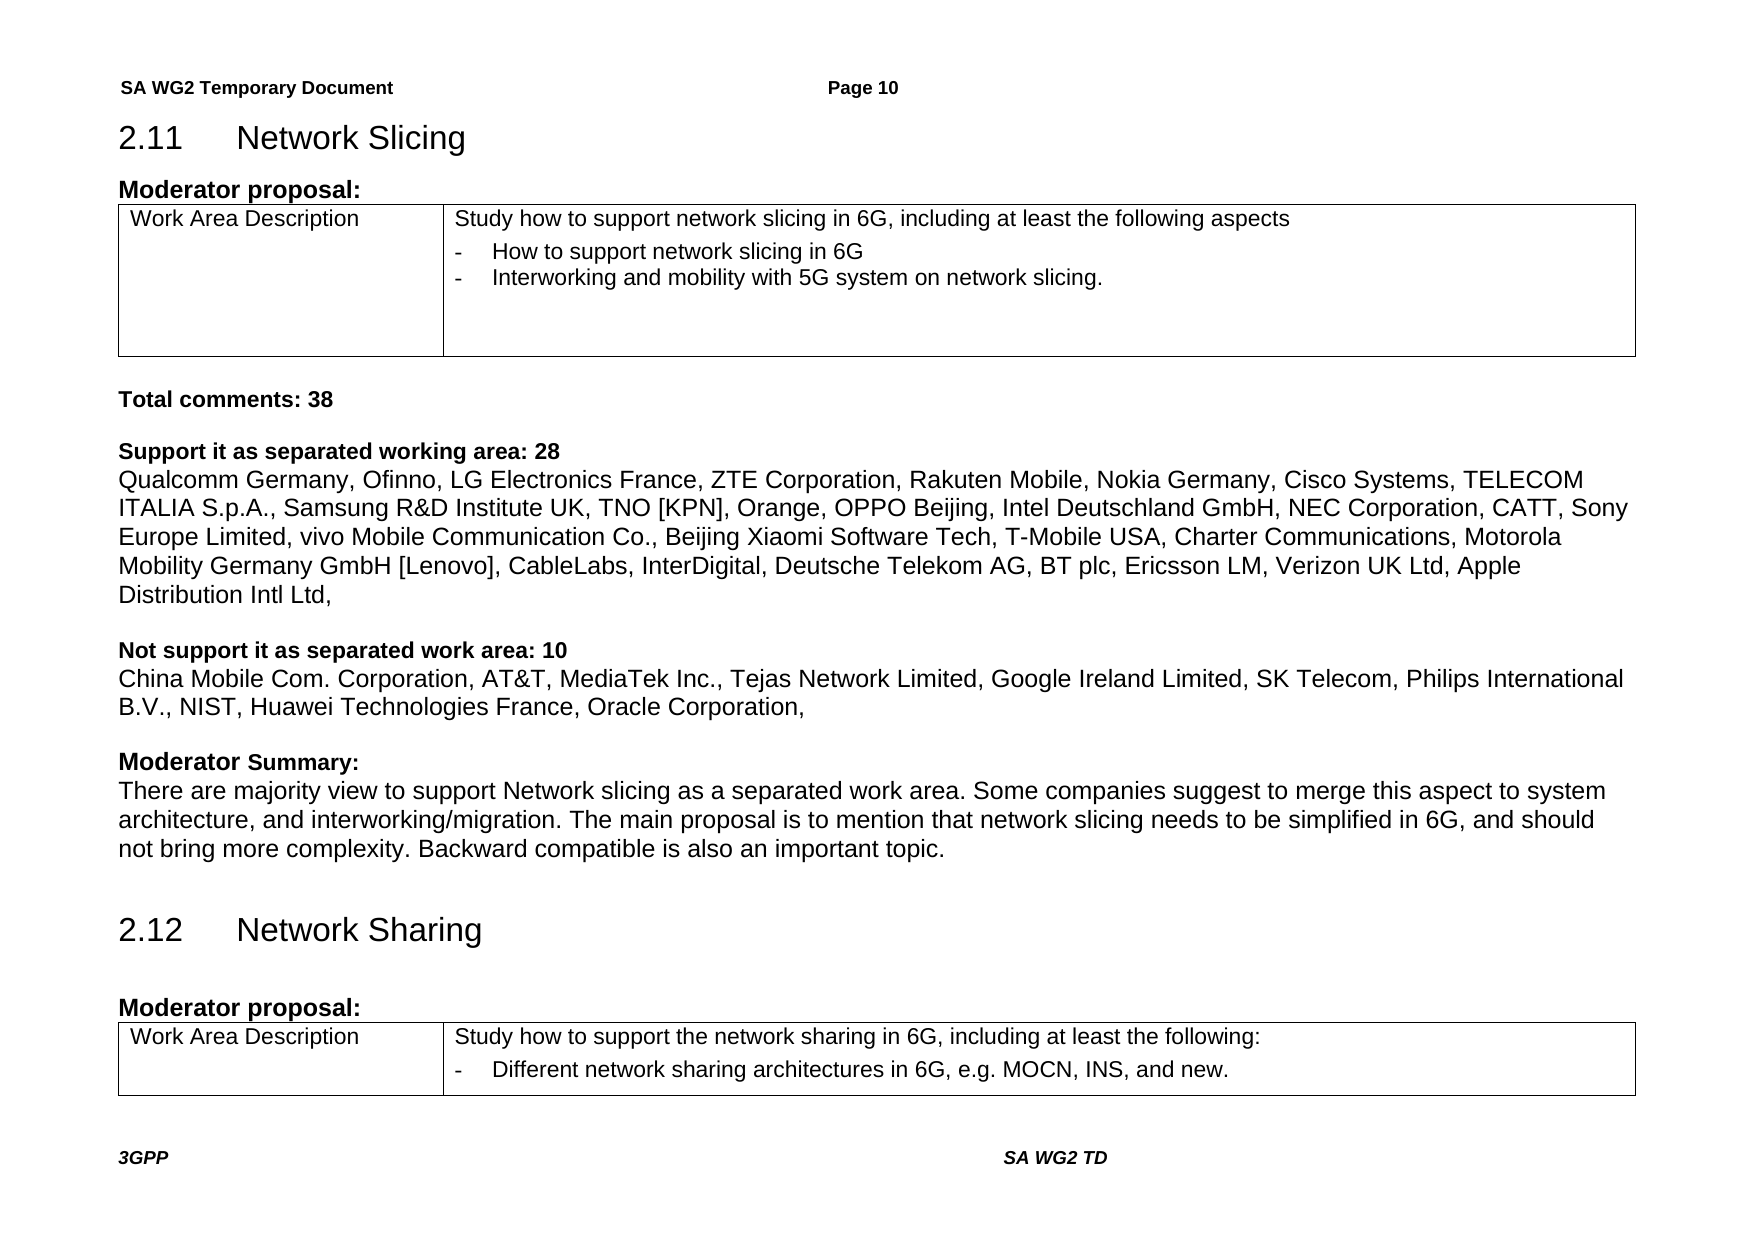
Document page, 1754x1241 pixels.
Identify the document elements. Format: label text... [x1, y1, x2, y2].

text Moderator proposal: [118, 993, 1636, 1022]
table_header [444, 1023, 1635, 1095]
text There are majority view to support Network slicing as a separated work area. Some companies suggest to merge this aspect to system architecture, and interworking/migration. The main proposal is to mention that network slicing needs to be simplified in 6G, and should not bring more complexity. Backward compatible is also an important topic. [118, 776, 1636, 862]
text Support it as separated working area: 28 [118, 438, 1636, 465]
text China Mobile Com. Corporation, AT&T, MediaTek Inc., Tejas Network Limited, Google Ireland Limited, SK Telecom, Philips International B.V., NIST, Huawei Technologies France, Oracle Corporation, [118, 663, 1636, 721]
text Qualcomm Germany, Ofinno, LG Electronics France, ZTE Corporation, Rakuten Mobile, Nokia Germany, Cisco Systems, TELECOM ITALIA S.p.A., Samsung R&D Institute UK, TNO [KPN], Orange, OPPO Beijing, Intel Deutschland GmbH, NEC Corporation, CATT, Sony Europe Limited, vivo Mobile Communication Co., Beijing Xiaomi Software Tech, T-Mobile USA, Charter Communications, Motorola Mobility Germany GmbH [Lenovo], CableLabs, InterDigital, Deutsche Telekom AG, BT plc, Ericsson LM, Verizon UK Ltd, Apple Distribution Intl Ltd, [118, 465, 1636, 608]
subtitle 2.12 Network Sharing [118, 910, 1636, 948]
table_header Work Area Description [119, 205, 443, 356]
text Not support it as separated work area: 10 [118, 637, 1636, 663]
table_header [119, 1023, 443, 1095]
text Moderator Summary: [118, 747, 1636, 776]
text Moderator proposal: [118, 175, 1636, 204]
text Total comments: 38 [118, 386, 1636, 412]
subtitle 2.11 Network Slicing [118, 118, 1636, 157]
table_header Study how to support network slicing in 6G, including at least the following aspects How to support network slicing in 6G Interworking and mobility with 5G system on network slicing. [444, 205, 1635, 356]
